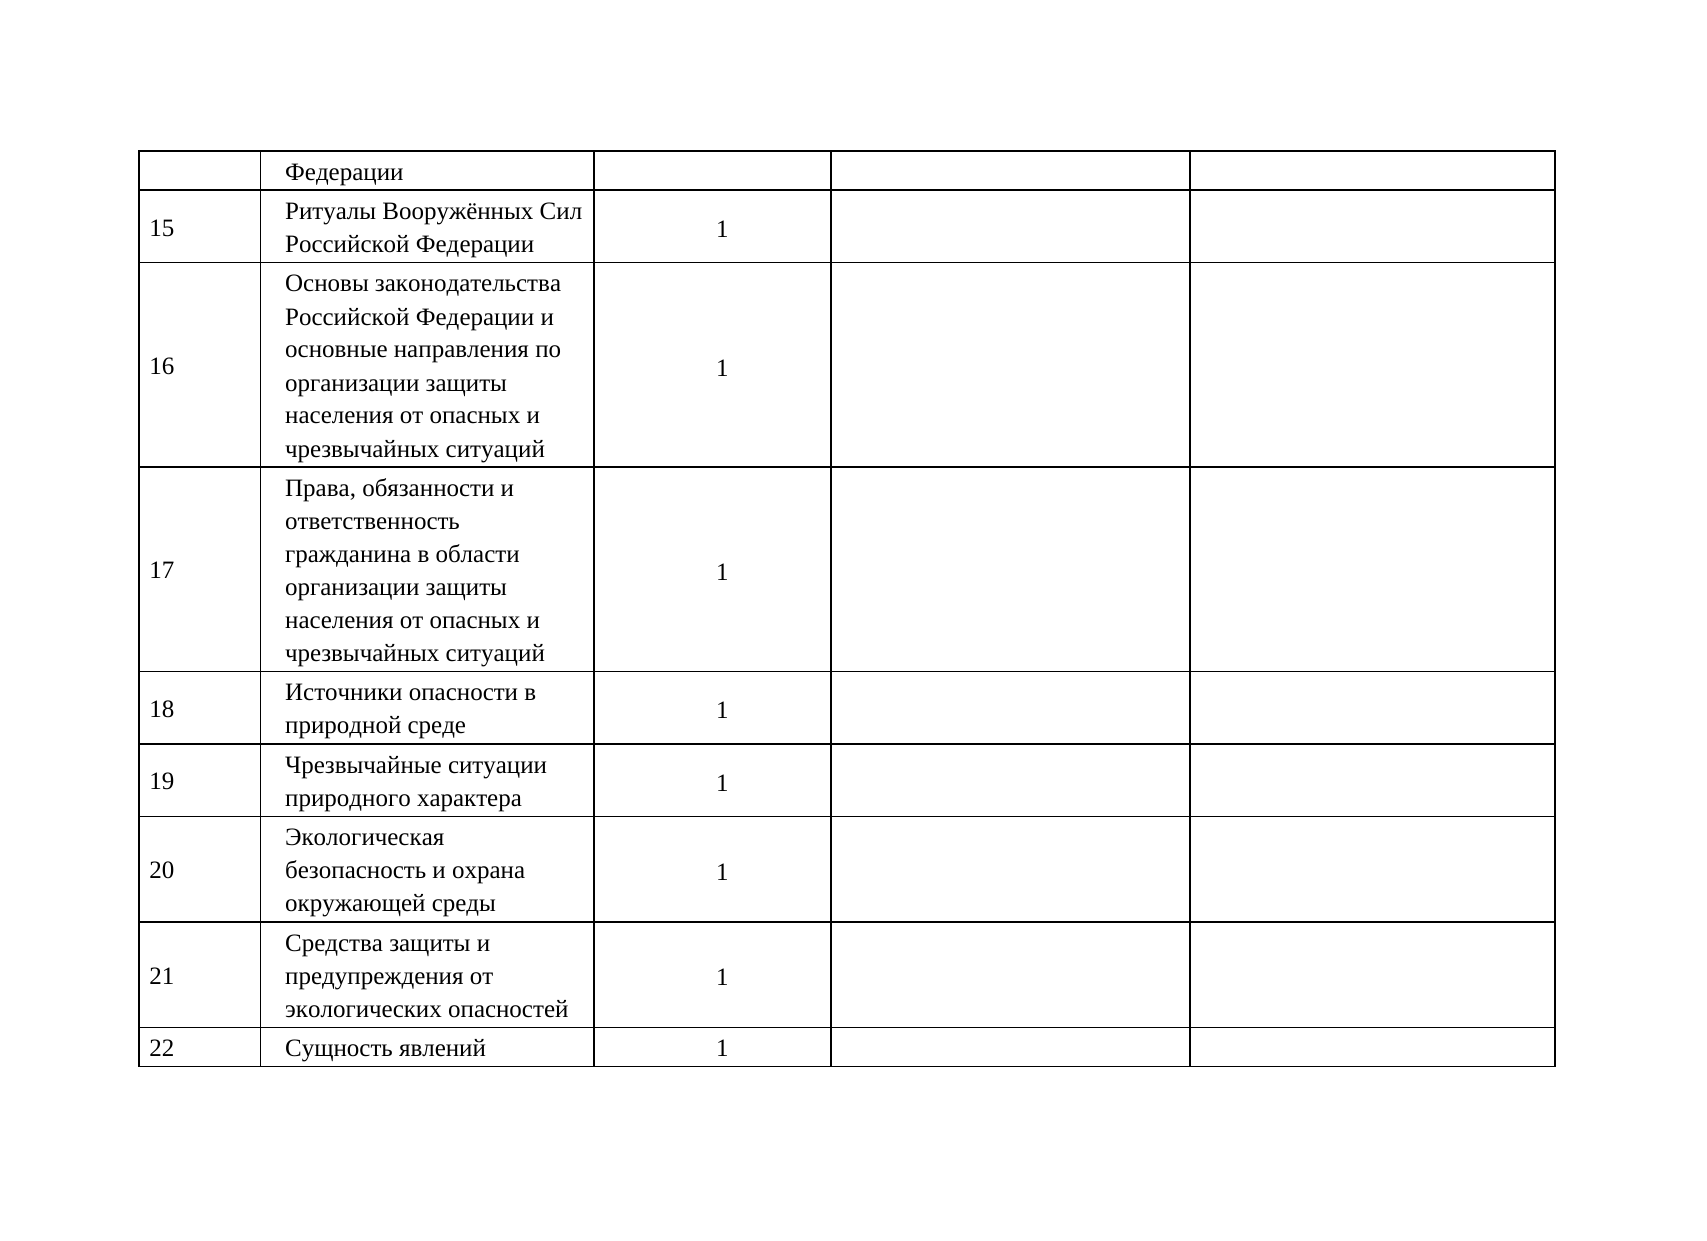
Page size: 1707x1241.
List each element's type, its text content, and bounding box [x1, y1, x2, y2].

table_cell 1 [595, 468, 830, 671]
table_cell [1191, 468, 1554, 671]
table_cell 1 [595, 152, 830, 189]
table_cell 14 [140, 152, 260, 189]
table_cell Права, обязанности и ответственность гражданина в области организации защиты населения от опасных и чрезвычайных ситуаций [261, 468, 593, 671]
table_cell 16 [140, 263, 260, 466]
table_cell [832, 468, 1189, 671]
table_cell Экологическая безопасность и охрана окружающей среды [261, 817, 593, 921]
table_cell [1191, 191, 1554, 262]
table_cell 1 [595, 745, 830, 816]
table_cell 20 [140, 817, 260, 921]
table_cell 17 [140, 468, 260, 671]
table_cell [1191, 152, 1554, 189]
table_cell [1191, 923, 1554, 1026]
table_cell 1 [595, 923, 830, 1026]
table_cell 15 [140, 191, 260, 262]
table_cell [261, 1028, 593, 1066]
table_cell 22 [140, 1028, 260, 1066]
table_cell [1191, 817, 1554, 921]
table_cell 1 [595, 817, 830, 921]
table_cell 1 [595, 1028, 830, 1066]
table_cell Чрезвычайные ситуации природного характера [261, 745, 593, 816]
table_cell 1 [595, 191, 830, 262]
table_cell Средства защиты и предупреждения от экологических опасностей [261, 923, 593, 1026]
table_cell 1 [595, 672, 830, 743]
table_cell 19 [140, 745, 260, 816]
table_cell [832, 672, 1189, 743]
table_cell 18 [140, 672, 260, 743]
table_cell [1191, 745, 1554, 816]
table_cell Основы законодательства Российской Федерации и основные направления по организации защиты населения от опасных и чрезвычайных ситуаций [261, 263, 593, 466]
table_cell 21 [140, 923, 260, 1026]
table_cell [832, 923, 1189, 1026]
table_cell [261, 152, 593, 189]
table_cell [832, 152, 1189, 189]
table_cell [832, 191, 1189, 262]
table_cell [832, 1028, 1189, 1066]
table_cell 1 [595, 263, 830, 466]
table_cell [832, 817, 1189, 921]
table_cell Ритуалы Вооружённых Сил Российской Федерации [261, 191, 593, 262]
table_cell [832, 745, 1189, 816]
table_cell [832, 263, 1189, 466]
table_cell [1191, 263, 1554, 466]
table_cell Источники опасности в природной среде [261, 672, 593, 743]
table_cell [1191, 1028, 1554, 1066]
table_cell [1191, 672, 1554, 743]
